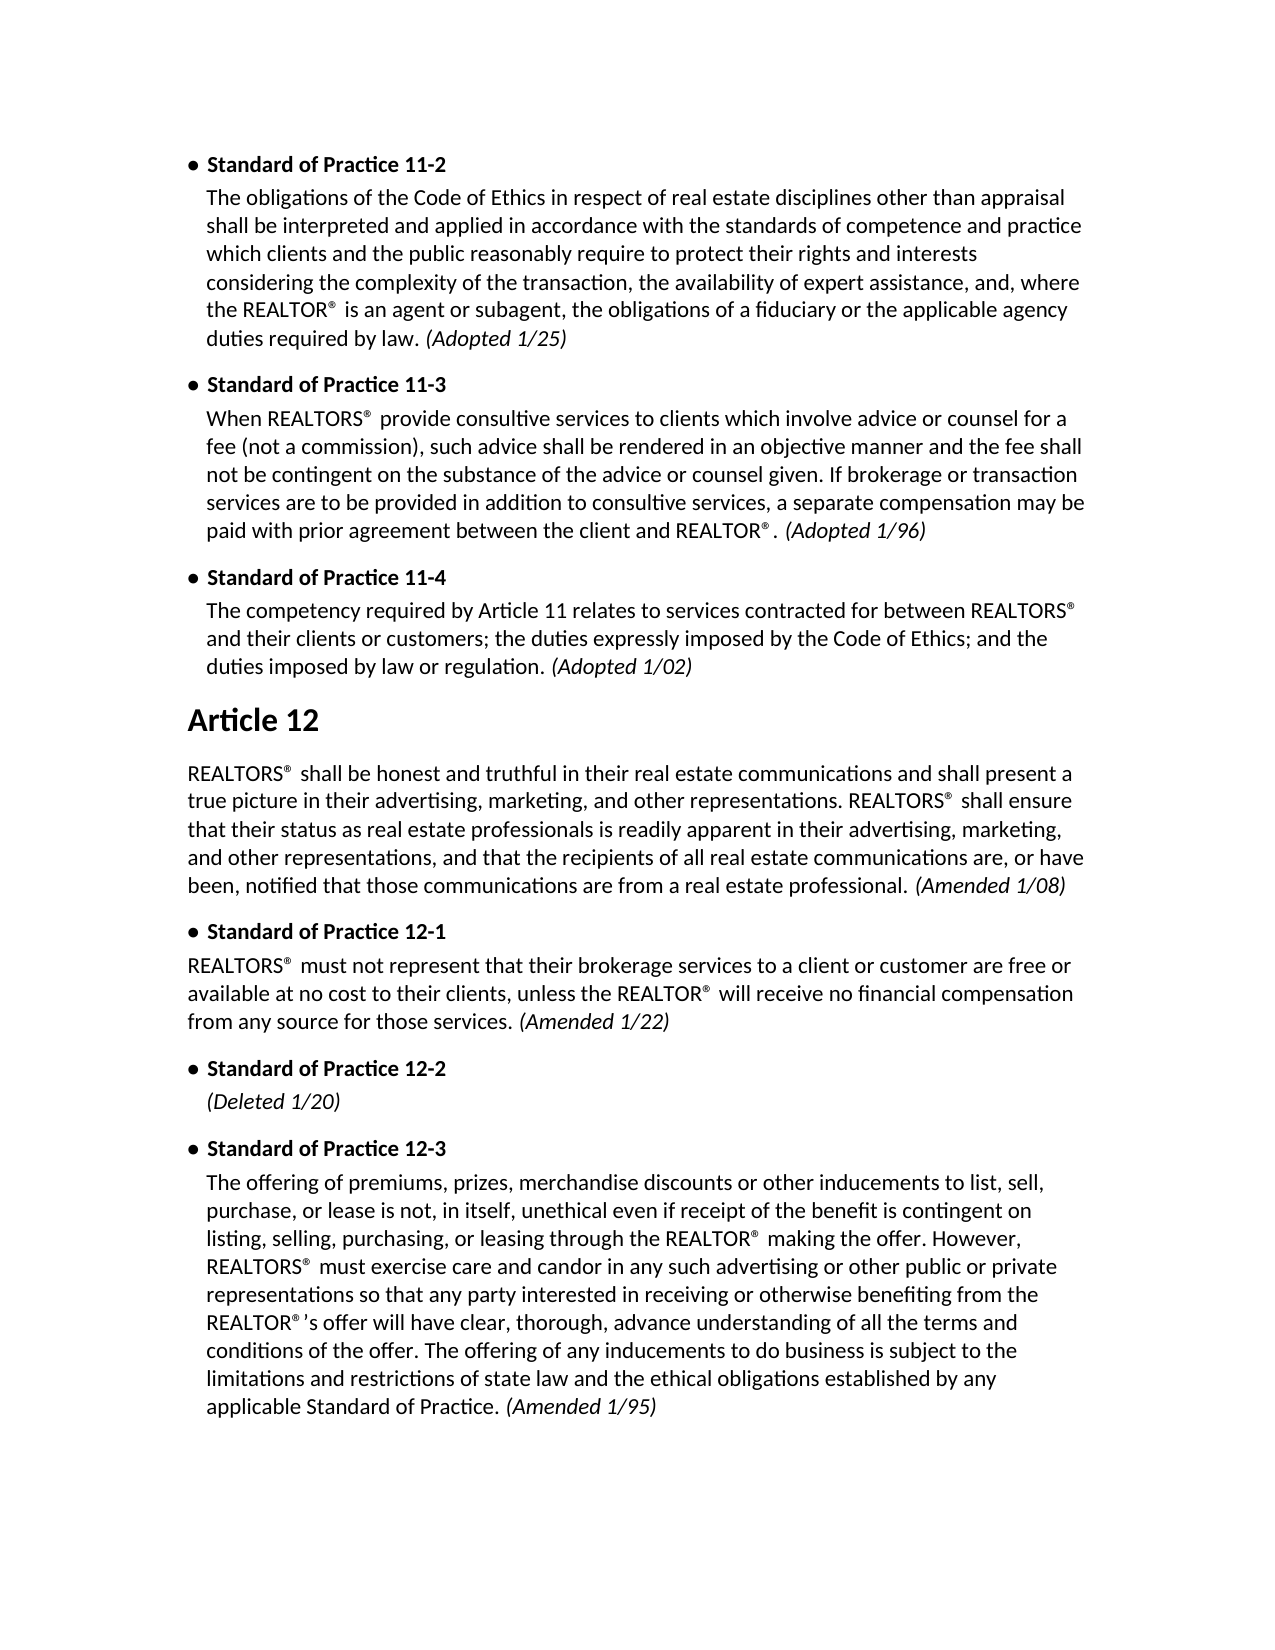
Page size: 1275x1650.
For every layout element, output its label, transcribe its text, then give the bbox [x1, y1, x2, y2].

text The obligations of the Code of Ethics in respect of real estate disciplines other than appraisal shall be interpreted and applied in accordance with the standards of competence and practice which clients and the public reasonably require to protect their rights and interests considering the complexity of the transaction, the availability of expert assistance, and, where the REALTOR® is an agent or subagent, the obligations of a fiduciary or the applicable agency duties required by law. (Adopted 1/25) [206, 183, 1087, 352]
text Article 12 [187, 699, 1087, 740]
text • Standard of Practice 12-2 [187, 1054, 1087, 1082]
text REALTORS® shall be honest and truthful in their real estate communications and shall present a true picture in their advertising, marketing, and other representations. REALTORS® shall ensure that their status as real estate professionals is readily apparent in their advertising, marketing, and other representations, and that the recipients of all real estate communications are, or have been, notified that those communications are from a real estate professional. (Amended 1/08) [187, 759, 1087, 899]
text • Standard of Practice 12-3 [187, 1134, 1087, 1162]
text • Standard of Practice 11-3 [187, 370, 1087, 398]
text REALTORS® must not represent that their brokerage services to a client or customer are free or available at no cost to their clients, unless the REALTOR® will receive no financial compensation from any source for those services. (Amended 1/22) [187, 951, 1087, 1035]
text The offering of premiums, prizes, merchandise discounts or other inducements to list, sell, purchase, or lease is not, in itself, unethical even if receipt of the benefit is contingent on listing, selling, purchasing, or leasing through the REALTOR® making the offer. However, REALTORS® must exercise care and candor in any such advertising or other public or private representations so that any party interested in receiving or otherwise benefiting from the REALTOR®’s offer will have clear, thorough, advance understanding of all the terms and conditions of the offer. The offering of any inducements to do business is subject to the limitations and restrictions of state law and the ethical obligations established by any applicable Standard of Practice. (Amended 1/95) [206, 1168, 1087, 1420]
text • Standard of Practice 11-2 [187, 150, 1087, 178]
text When REALTORS® provide consultive services to clients which involve advice or counsel for a fee (not a commission), such advice shall be rendered in an objective manner and the fee shall not be contingent on the substance of the advice or counsel given. If brokerage or transaction services are to be provided in addition to consultive services, a separate compensation may be paid with prior agreement between the client and REALTOR®. (Adopted 1/96) [206, 404, 1087, 544]
text (Deleted 1/20) [187, 1087, 1087, 1115]
text • Standard of Practice 12-1 [187, 917, 1087, 946]
text • Standard of Practice 11-4 [187, 563, 1087, 591]
text The competency required by Article 11 relates to services contracted for between REALTORS® and their clients or customers; the duties expressly imposed by the Code of Ethics; and the duties imposed by law or regulation. (Adopted 1/02) [206, 596, 1087, 680]
